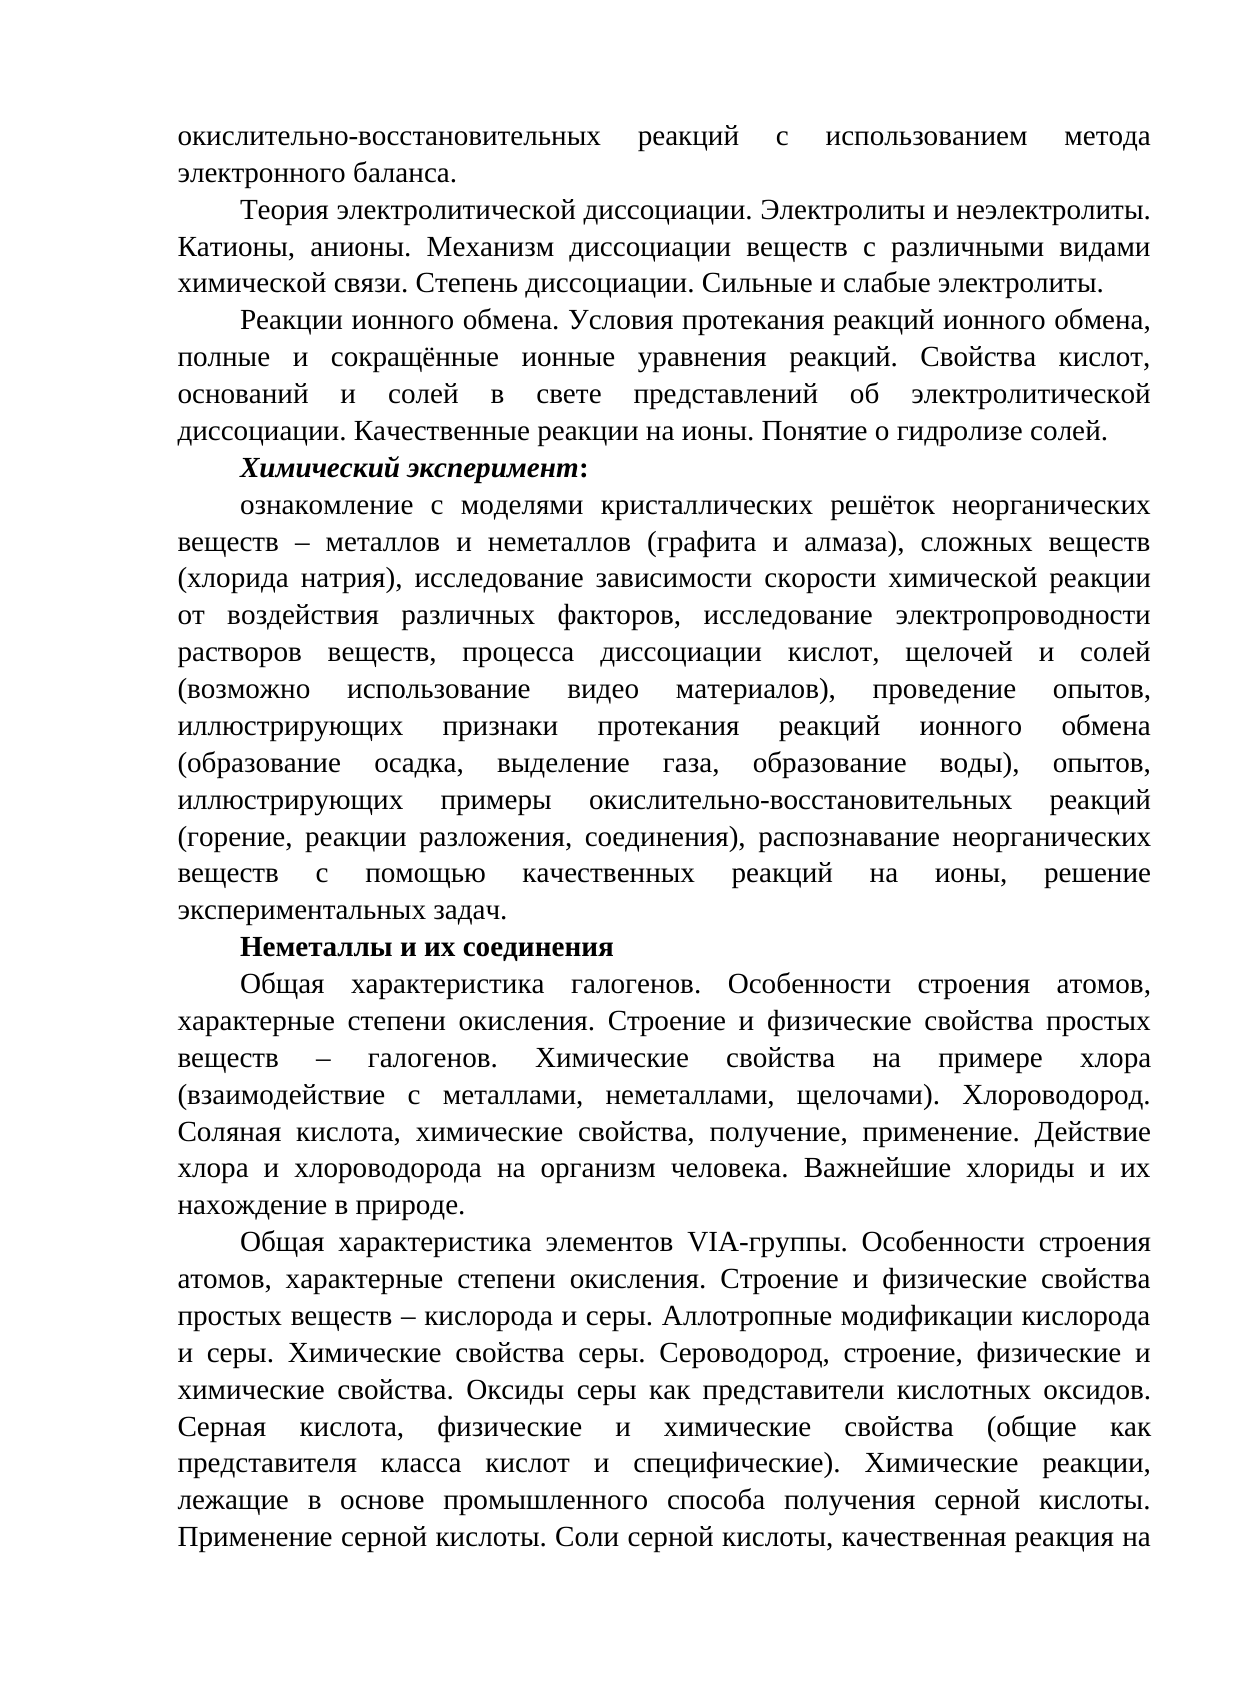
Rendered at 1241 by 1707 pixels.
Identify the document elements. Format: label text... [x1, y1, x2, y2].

text Общая характеристика галогенов. Особенности строения атомов, характерные степени окисления. Строение и физические свойства простых веществ – галогенов. Химические свойства на примере хлора (взаимодействие с металлами, неметаллами, щелочами). Хлороводород. Соляная кислота, химические свойства, получение, применение. Действие хлора и хлороводорода на организм человека. Важнейшие хлориды и их нахождение в природе. [177, 966, 1152, 1221]
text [177, 1224, 1152, 1553]
text Теория электролитической диссоциации. Электролиты и неэлектролиты. Катионы, анионы. Механизм диссоциации веществ с различными видами химической связи. Степень диссоциации. Сильные и слабые электролиты. [177, 192, 1152, 299]
text ознакомление с моделями кристаллических решёток неорганических веществ – металлов и неметаллов (графита и алмаза), сложных веществ (хлорида натрия), исследование зависимости скорости химической реакции от воздействия различных факторов, исследование электропроводности растворов веществ, процесса диссоциации кислот, щелочей и солей (возможно использование видео материалов), проведение опытов, иллюстрирующих признаки протекания реакций ионного обмена (образование осадка, выделение газа, образование воды), опытов, иллюстрирующих примеры окислительно-восстановительных реакций (горение, реакции разложения, соединения), распознавание неорганических веществ с помощью качественных реакций на ионы, решение экспериментальных задач. [177, 487, 1152, 926]
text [177, 118, 1152, 188]
text Неметаллы и их соединения [177, 929, 1152, 963]
text Реакции ионного обмена. Условия протекания реакций ионного обмена, полные и сокращённые ионные уравнения реакций. Свойства кислот, оснований и солей в свете представлений об электролитической диссоциации. Качественные реакции на ионы. Понятие о гидролизе солей. [177, 302, 1152, 447]
text Химический эксперимент: [177, 450, 1152, 483]
